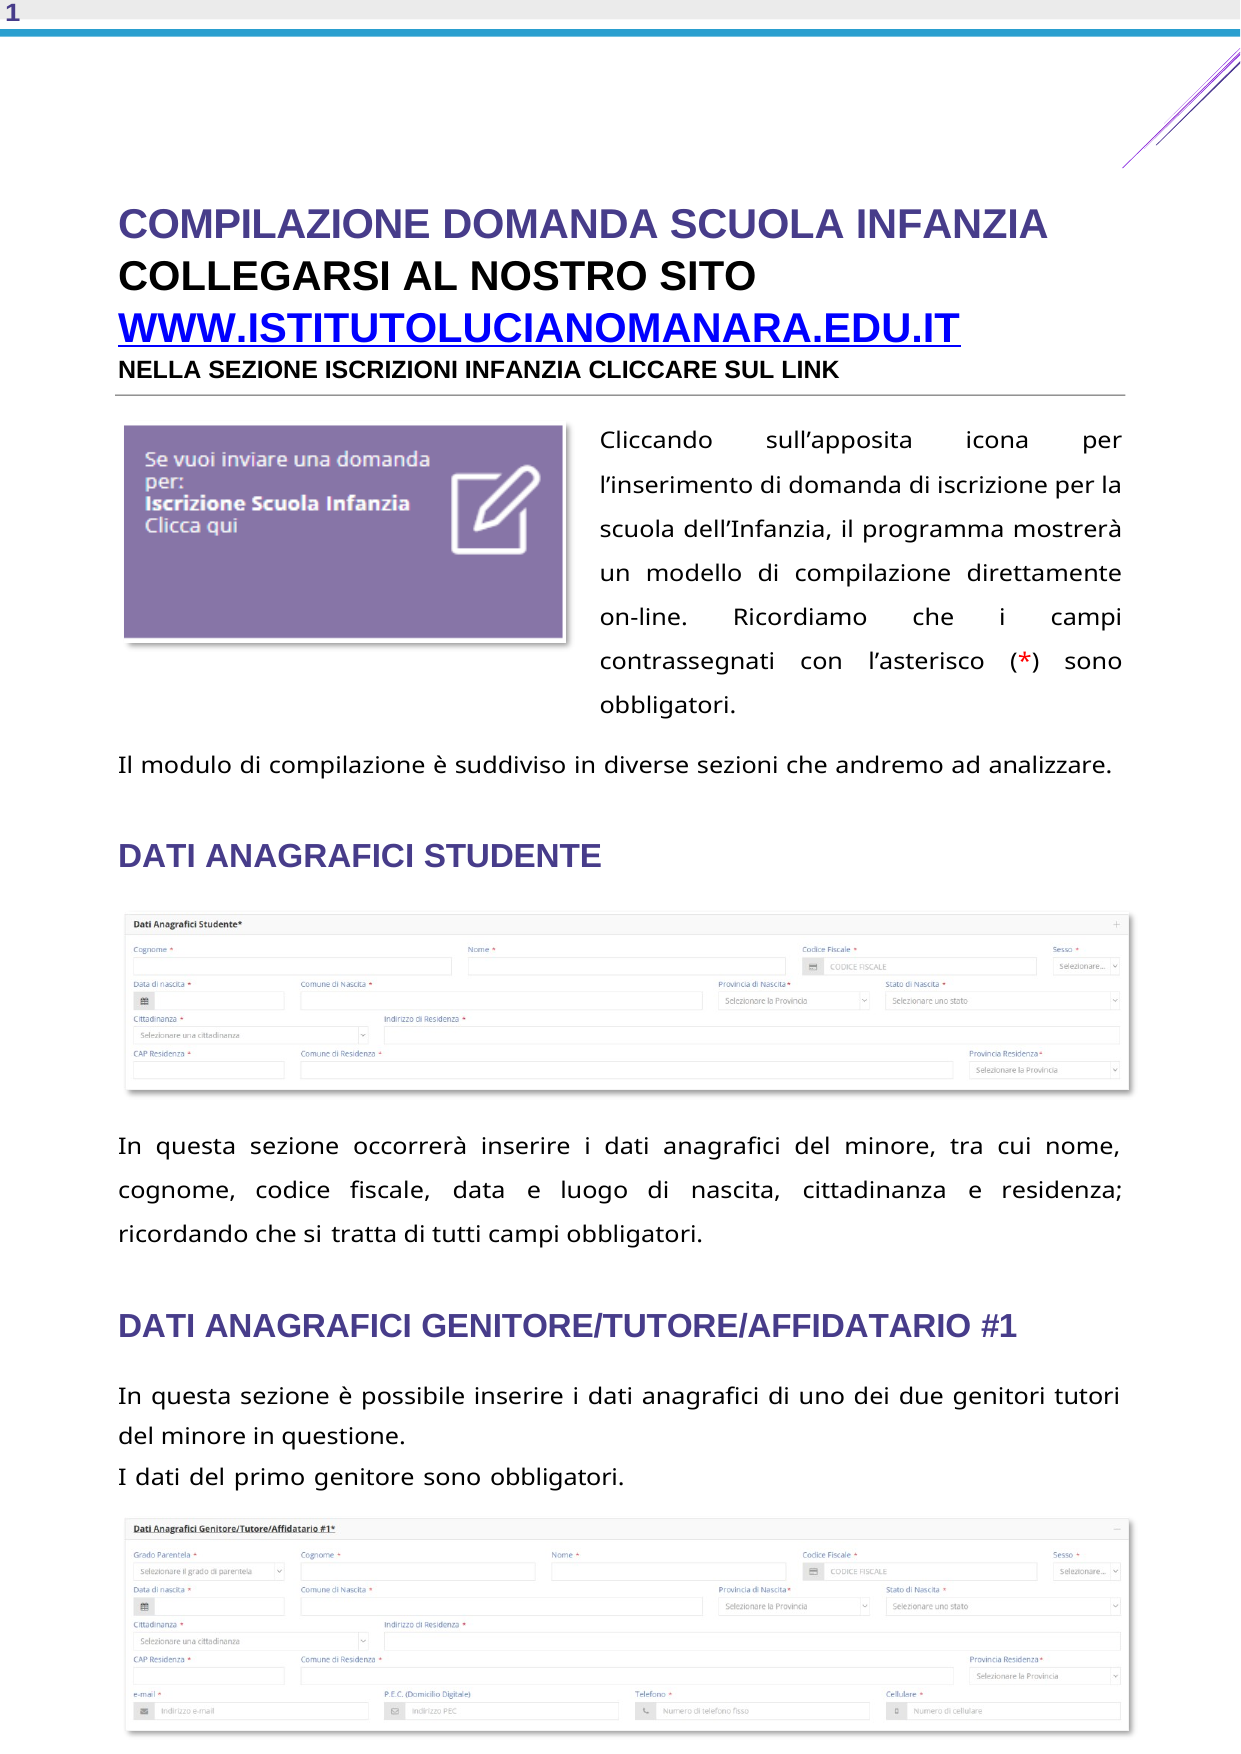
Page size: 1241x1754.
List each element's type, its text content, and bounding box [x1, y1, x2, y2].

subtitle NELLA SEZIONE ISCRIZIONI INFANZIA CLICCARE SUL LINK [118, 355, 1137, 384]
subtitle DATI ANAGRAFICI GENITORE/TUTORE/AFFIDATARIO #1 [118, 1306, 1137, 1344]
subtitle COLLEGARSI AL NOSTRO SITO [118, 251, 1137, 299]
text Il modulo di compilazione è suddiviso in diverse sezioni che andremo ad analizzare. [118, 749, 1137, 781]
text In questa sezione è possibile inserire i dati anagrafici di uno dei due genitori tutori del minore in questione. [118, 1380, 1122, 1452]
subtitle DATI ANAGRAFICI STUDENTE [118, 836, 1137, 874]
picture [123, 420, 575, 652]
text In questa sezione occorrerà inserire i dati anagrafici del minore, tra cui nome, cognome, codice fiscale, data e luogo di nascita, cittadinanza e residenza; ricordando che si tratta di tutti campi obbligatori. [118, 1130, 1122, 1249]
picture [123, 1516, 1138, 1740]
text I dati del primo genitore sono obbligatori. [118, 1461, 1137, 1492]
text Cliccando sull’apposita icona per l’inserimento di domanda di iscrizione per la scuola dell’Infanzia, il programma mostrerà un modello di compilazione direttamente on-line. Ricordiamo che i campi contrassegnati con l’asterisco (*) sono obbligatori. [599, 424, 1122, 720]
subtitle COMPILAZIONE DOMANDA SCUOLA INFANZIA [118, 199, 1137, 247]
subtitle WWW.ISTITUTOLUCIANOMANARA.EDU.IT [118, 303, 1137, 351]
picture [123, 910, 1138, 1100]
